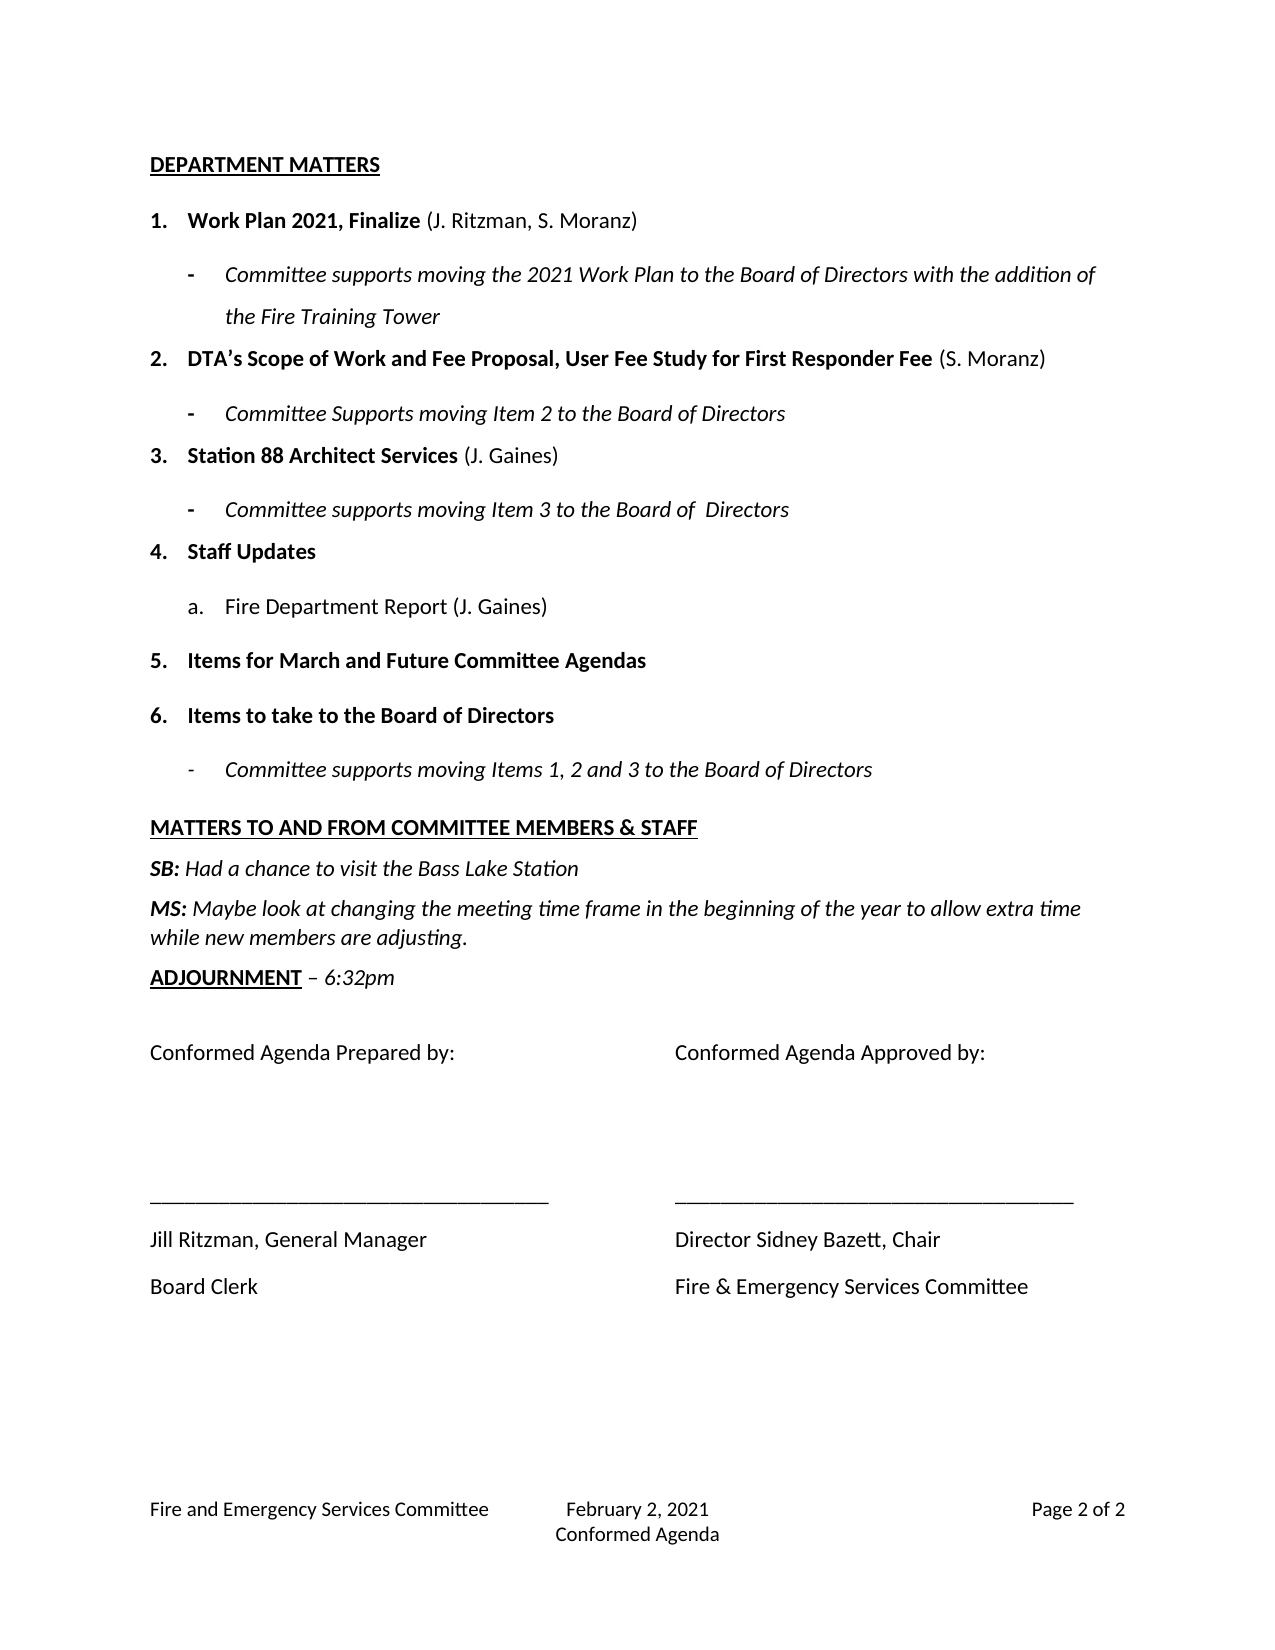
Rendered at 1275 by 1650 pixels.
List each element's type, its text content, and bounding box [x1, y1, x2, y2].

text Board Clerk Fire & Emergency Services Committee [150, 1272, 1125, 1300]
text DEPARTMENT MATTERS [150, 150, 1125, 178]
list Committee supports moving the 2021 Work Plan to the Board of Directors with the addition of the Fire Training Tower [187, 261, 1125, 331]
list Items to take to the Board of Directors [150, 701, 1125, 729]
text MATTERS TO AND FROM COMMITTEE MEMBERS & STAFF [150, 813, 1125, 842]
text ADJOURNMENT – 6:32pm [150, 963, 1125, 991]
list Work Plan 2021, Finalize (J. Ritzman, S. Moranz) [150, 206, 1125, 234]
text SB: Had a chance to visit the Bass Lake Station [150, 854, 1125, 882]
list Committee Supports moving Item 2 to the Board of Directors [187, 399, 1125, 427]
list Committee supports moving Items 1, 2 and 3 to the Board of Directors [187, 755, 1125, 783]
list Staff Updates [150, 537, 1125, 565]
list Fire Department Report (J. Gaines) [187, 592, 1125, 620]
text Jill Ritzman, General Manager Director Sidney Bazett, Chair [150, 1226, 1125, 1253]
list Station 88 Architect Services (J. Gaines) [150, 441, 1125, 469]
text ___________________________________ ___________________________________ [150, 1179, 1125, 1207]
text Conformed Agenda Prepared by: Conformed Agenda Approved by: [150, 1038, 1125, 1066]
text MS: Maybe look at changing the meeting time frame in the beginning of the year to allow extra time while new members are adjusting. [150, 894, 1125, 951]
list Items for March and Future Committee Agendas [150, 646, 1125, 674]
list DTA’s Scope of Work and Fee Proposal, User Fee Study for First Responder Fee (S. Moranz) [150, 344, 1125, 372]
list Committee supports moving Item 3 to the Board of Directors [187, 495, 1125, 523]
